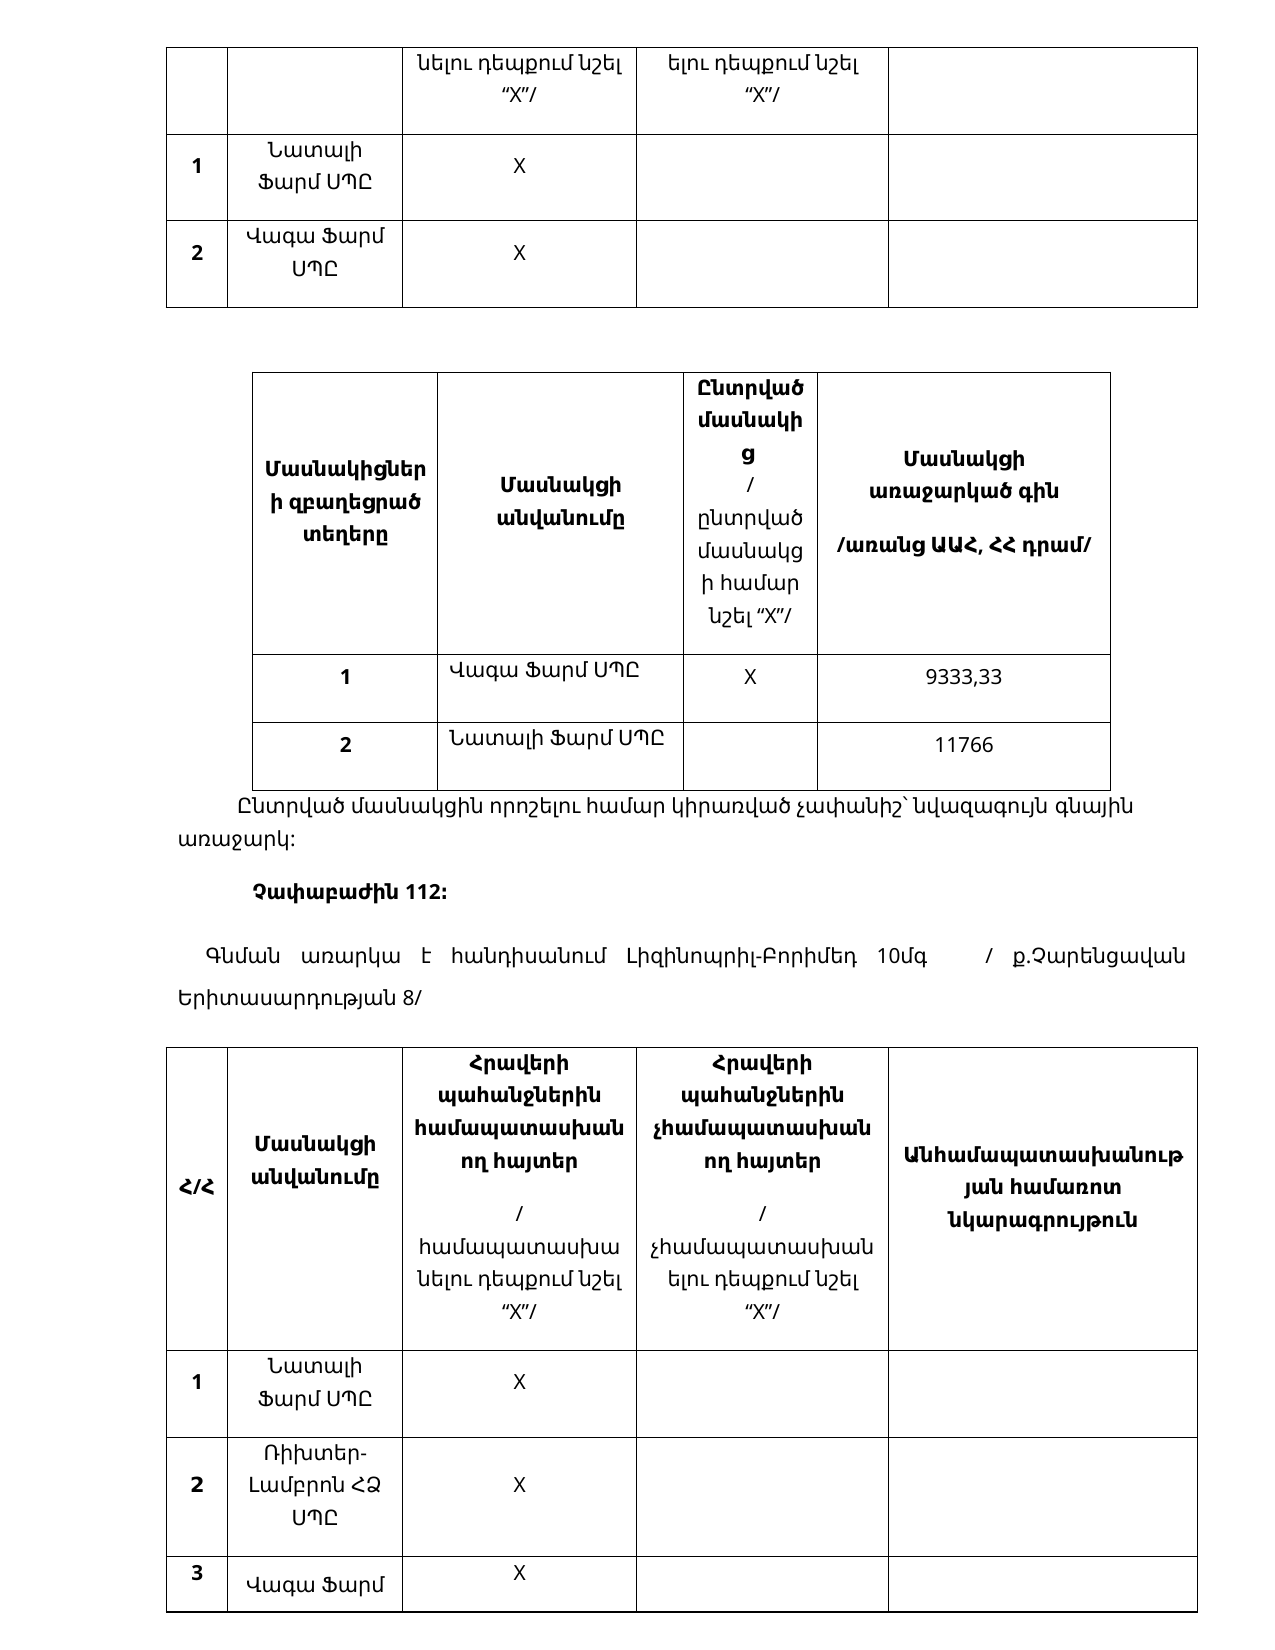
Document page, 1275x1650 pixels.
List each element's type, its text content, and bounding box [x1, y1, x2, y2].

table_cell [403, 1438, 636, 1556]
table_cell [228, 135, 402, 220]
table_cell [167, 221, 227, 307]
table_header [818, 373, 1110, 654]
text Գնման առարկա է հանդիսանում Լիզինոպրիլ-Բորիմեդ 10մգ / ք.Չարենցավան Երիտասարդության 8/ [177, 941, 1186, 1012]
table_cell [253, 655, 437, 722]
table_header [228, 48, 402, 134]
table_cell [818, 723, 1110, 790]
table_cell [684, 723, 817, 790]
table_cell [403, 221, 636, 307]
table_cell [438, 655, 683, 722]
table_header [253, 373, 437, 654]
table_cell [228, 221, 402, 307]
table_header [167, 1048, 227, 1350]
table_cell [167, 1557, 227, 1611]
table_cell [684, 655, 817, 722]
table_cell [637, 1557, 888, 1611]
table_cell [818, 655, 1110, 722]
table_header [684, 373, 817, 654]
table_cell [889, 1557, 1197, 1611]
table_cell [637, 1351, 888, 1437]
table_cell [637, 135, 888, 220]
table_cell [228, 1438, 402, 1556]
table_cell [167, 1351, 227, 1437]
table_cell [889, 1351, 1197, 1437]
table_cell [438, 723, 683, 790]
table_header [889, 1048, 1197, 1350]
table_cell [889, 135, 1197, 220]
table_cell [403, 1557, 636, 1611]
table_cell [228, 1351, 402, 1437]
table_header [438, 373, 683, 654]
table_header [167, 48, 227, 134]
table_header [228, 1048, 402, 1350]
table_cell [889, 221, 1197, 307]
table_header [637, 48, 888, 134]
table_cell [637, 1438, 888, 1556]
text Չափաբաժին 112։ [177, 877, 1186, 906]
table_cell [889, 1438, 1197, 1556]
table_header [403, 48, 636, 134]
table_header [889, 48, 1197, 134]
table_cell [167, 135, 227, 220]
text Ընտրված մասնակցին որոշելու համար կիրառված չափանիշ՝ նվազագույն գնային առաջարկ: [177, 791, 1186, 852]
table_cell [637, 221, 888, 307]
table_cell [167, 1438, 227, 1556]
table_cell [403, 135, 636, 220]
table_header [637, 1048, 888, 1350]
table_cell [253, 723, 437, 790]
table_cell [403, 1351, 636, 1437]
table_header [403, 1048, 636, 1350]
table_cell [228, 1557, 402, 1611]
